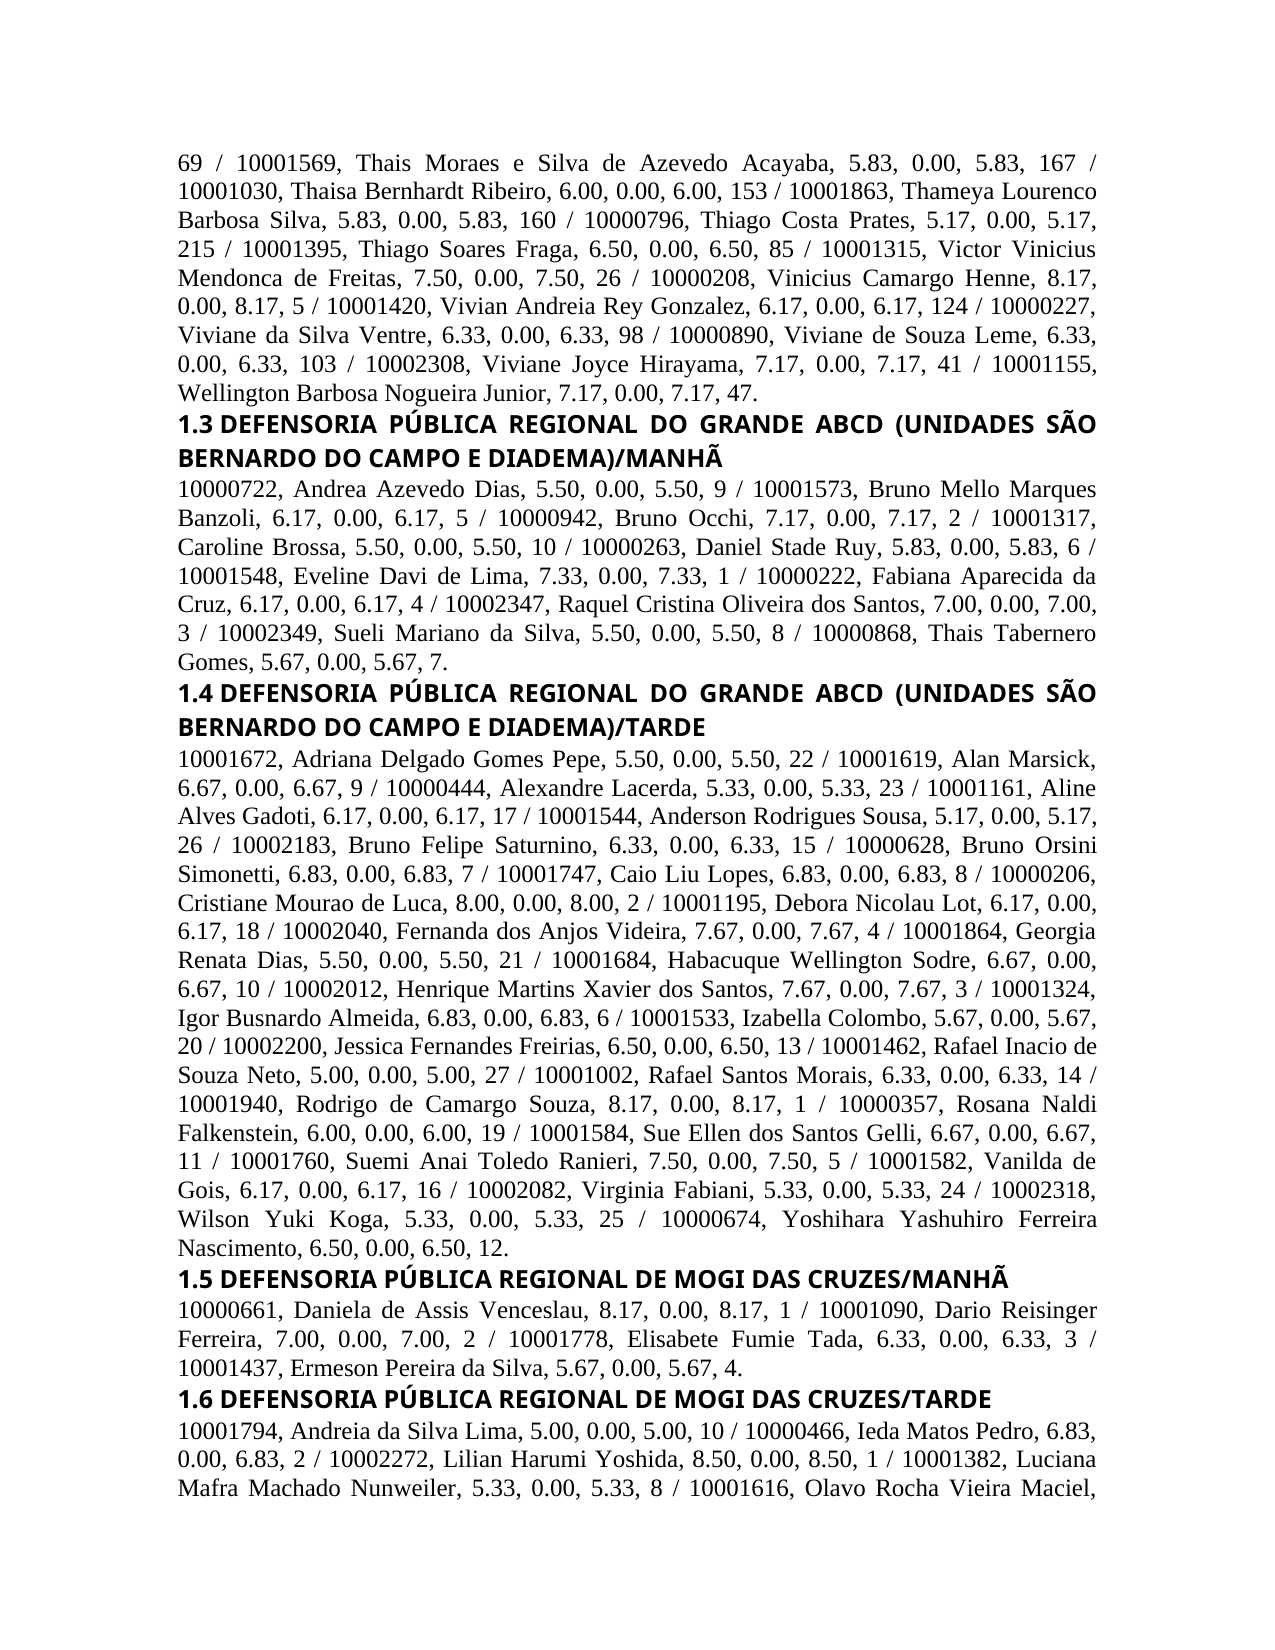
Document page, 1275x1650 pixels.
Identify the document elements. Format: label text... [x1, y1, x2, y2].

text 1.6 DEFENSORIA PÚBLICA REGIONAL DE MOGI DAS CRUZES/TARDE [177, 1382, 1098, 1416]
text 10001672, Adriana Delgado Gomes Pepe, 5.50, 0.00, 5.50, 22 / 10001619, Alan Marsick, 6.67, 0.00, 6.67, 9 / 10000444, Alexandre Lacerda, 5.33, 0.00, 5.33, 23 / 10001161, Aline Alves Gadoti, 6.17, 0.00, 6.17, 17 / 10001544, Anderson Rodrigues Sousa, 5.17, 0.00, 5.17, 26 / 10002183, Bruno Felipe Saturnino, 6.33, 0.00, 6.33, 15 / 10000628, Bruno Orsini Simonetti, 6.83, 0.00, 6.83, 7 / 10001747, Caio Liu Lopes, 6.83, 0.00, 6.83, 8 / 10000206, Cristiane Mourao de Luca, 8.00, 0.00, 8.00, 2 / 10001195, Debora Nicolau Lot, 6.17, 0.00, 6.17, 18 / 10002040, Fernanda dos Anjos Videira, 7.67, 0.00, 7.67, 4 / 10001864, Georgia Renata Dias, 5.50, 0.00, 5.50, 21 / 10001684, Habacuque Wellington Sodre, 6.67, 0.00, 6.67, 10 / 10002012, Henrique Martins Xavier dos Santos, 7.67, 0.00, 7.67, 3 / 10001324, Igor Busnardo Almeida, 6.83, 0.00, 6.83, 6 / 10001533, Izabella Colombo, 5.67, 0.00, 5.67, 20 / 10002200, Jessica Fernandes Freirias, 6.50, 0.00, 6.50, 13 / 10001462, Rafael Inacio de Souza Neto, 5.00, 0.00, 5.00, 27 / 10001002, Rafael Santos Morais, 6.33, 0.00, 6.33, 14 / 10001940, Rodrigo de Camargo Souza, 8.17, 0.00, 8.17, 1 / 10000357, Rosana Naldi Falkenstein, 6.00, 0.00, 6.00, 19 / 10001584, Sue Ellen dos Santos Gelli, 6.67, 0.00, 6.67, 11 / 10001760, Suemi Anai Toledo Ranieri, 7.50, 0.00, 7.50, 5 / 10001582, Vanilda de Gois, 6.17, 0.00, 6.17, 16 / 10002082, Virginia Fabiani, 5.33, 0.00, 5.33, 24 / 10002318, Wilson Yuki Koga, 5.33, 0.00, 5.33, 25 / 10000674, Yoshihara Yashuhiro Ferreira Nascimento, 6.50, 0.00, 6.50, 12. [177, 744, 1098, 1261]
text 10000722, Andrea Azevedo Dias, 5.50, 0.00, 5.50, 9 / 10001573, Bruno Mello Marques Banzoli, 6.17, 0.00, 6.17, 5 / 10000942, Bruno Occhi, 7.17, 0.00, 7.17, 2 / 10001317, Caroline Brossa, 5.50, 0.00, 5.50, 10 / 10000263, Daniel Stade Ruy, 5.83, 0.00, 5.83, 6 / 10001548, Eveline Davi de Lima, 7.33, 0.00, 7.33, 1 / 10000222, Fabiana Aparecida da Cruz, 6.17, 0.00, 6.17, 4 / 10002347, Raquel Cristina Oliveira dos Santos, 7.00, 0.00, 7.00, 3 / 10002349, Sueli Mariano da Silva, 5.50, 0.00, 5.50, 8 / 10000868, Thais Tabernero Gomes, 5.67, 0.00, 5.67, 7. [177, 474, 1098, 676]
text 1.5 DEFENSORIA PÚBLICA REGIONAL DE MOGI DAS CRUZES/MANHÃ [177, 1261, 1098, 1295]
text 1.4 DEFENSORIA PÚBLICA REGIONAL DO GRANDE ABCD (UNIDADES SÃO BERNARDO DO CAMPO E DIADEMA)/TARDE [177, 676, 1098, 744]
text 1.3 DEFENSORIA PÚBLICA REGIONAL DO GRANDE ABCD (UNIDADES SÃO BERNARDO DO CAMPO E DIADEMA)/MANHÃ [177, 406, 1098, 474]
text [177, 1416, 1098, 1502]
text 10000661, Daniela de Assis Venceslau, 8.17, 0.00, 8.17, 1 / 10001090, Dario Reisinger Ferreira, 7.00, 0.00, 7.00, 2 / 10001778, Elisabete Fumie Tada, 6.33, 0.00, 6.33, 3 / 10001437, Ermeson Pereira da Silva, 5.67, 0.00, 5.67, 4. [177, 1295, 1098, 1382]
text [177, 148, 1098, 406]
